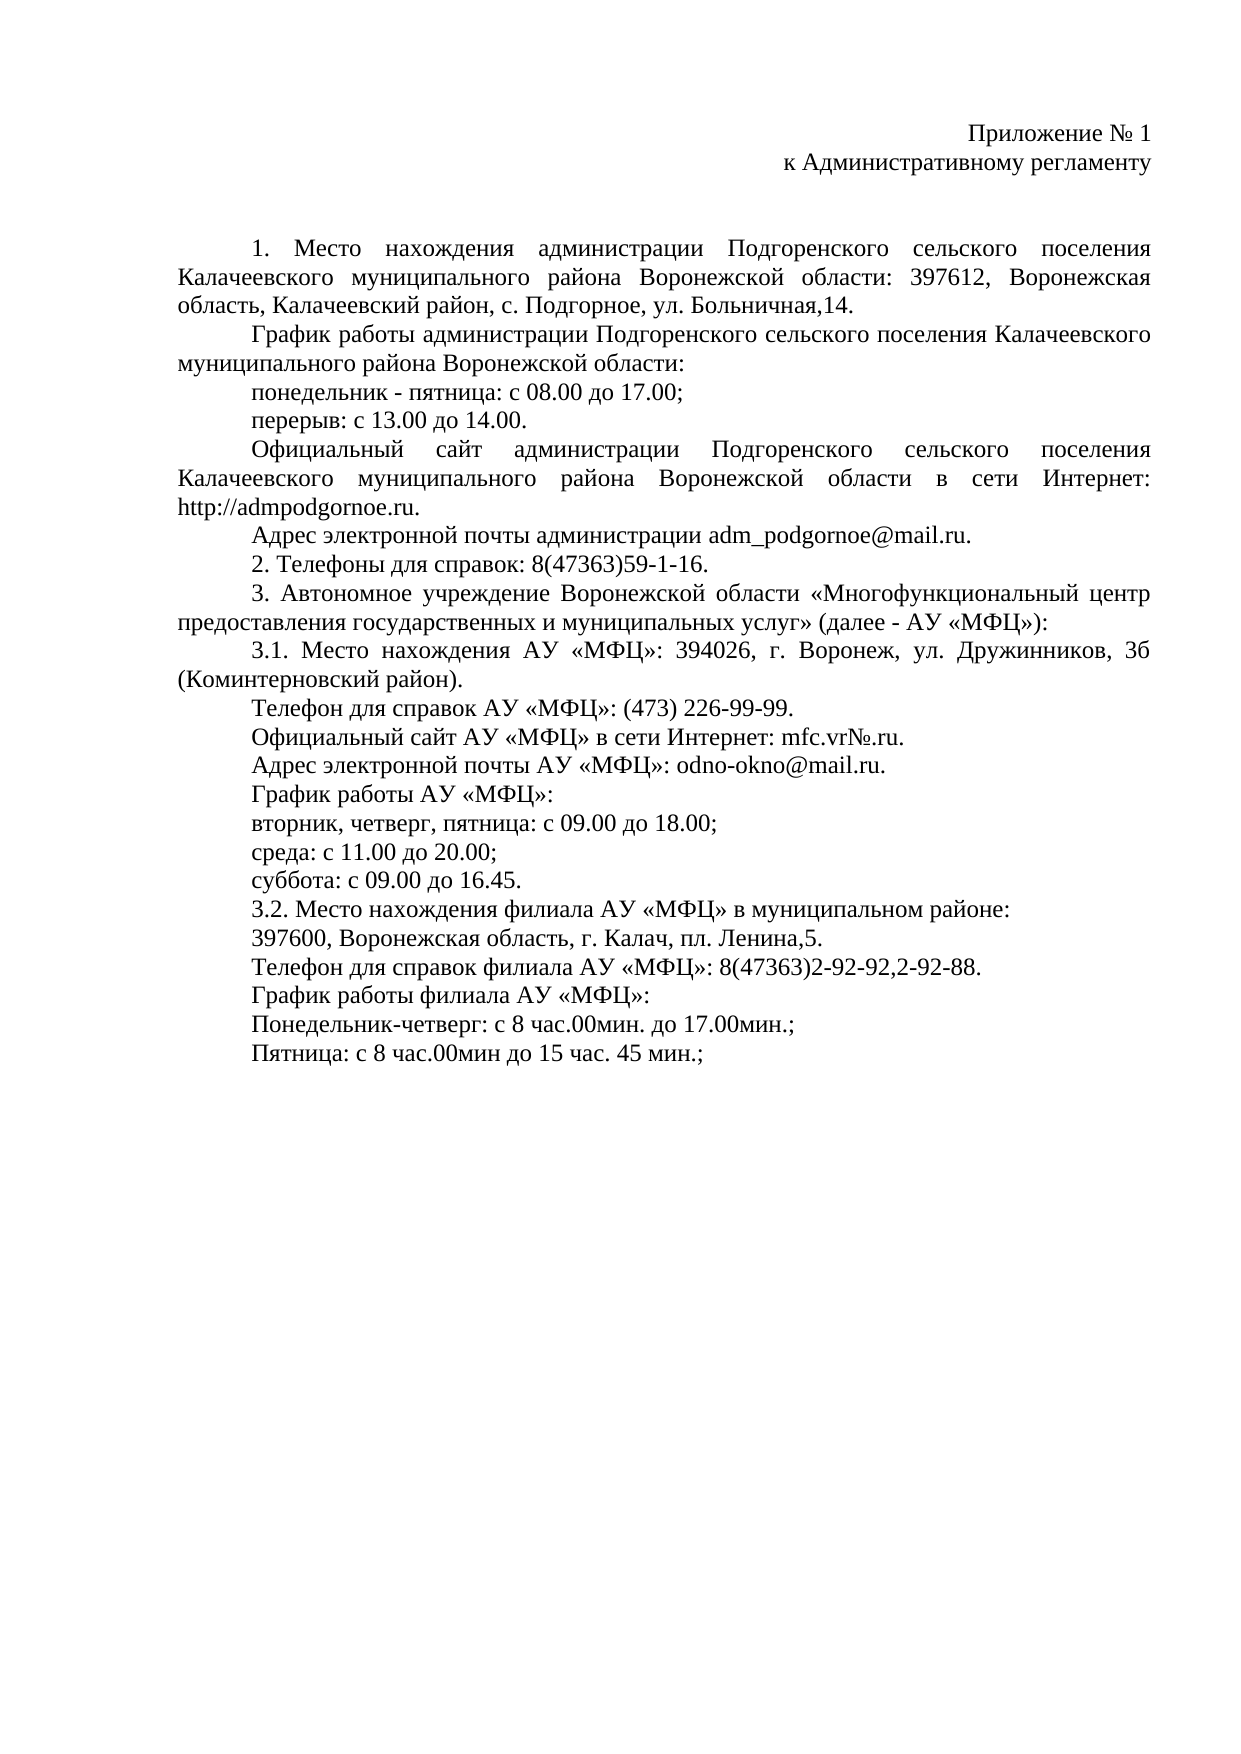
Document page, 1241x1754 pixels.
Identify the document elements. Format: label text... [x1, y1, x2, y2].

text Официальный сайт АУ «МФЦ» в сети Интернет: mfc.vr№.ru. [177, 722, 1152, 751]
text График работы филиала АУ «МФЦ»: [177, 981, 1152, 1009]
text вторник, четверг, пятница: с 09.00 до 18.00; [177, 808, 1152, 837]
text 1. Место нахождения администрации Подгоренского сельского поселения Калачеевского муниципального района Воронежской области: 397612, Воронежская область, Калачеевский район, с. Подгорное, ул. Больничная,14. [177, 233, 1152, 319]
text Приложение № 1 [177, 118, 1152, 147]
text Пятница: с 8 час.00мин до 15 час. 45 мин.; [177, 1038, 1152, 1067]
text Адрес электронной почты администрации adm_podgornoe@mail.ru. [177, 521, 1152, 549]
text 2. Телефоны для справок: 8(47363)59-1-16. [177, 549, 1152, 578]
text суббота: с 09.00 до 16.45. [177, 866, 1152, 894]
text График работы администрации Подгоренского сельского поселения Калачеевского муниципального района Воронежской области: [177, 319, 1152, 377]
text понедельник - пятница: с 08.00 до 17.00; [177, 377, 1152, 406]
text Телефон для справок филиала АУ «МФЦ»: 8(47363)2-92-92,2-92-88. [177, 952, 1152, 981]
text Официальный сайт администрации Подгоренского сельского поселения Калачеевского муниципального района Воронежской области в сети Интернет: http://admpodgornoe.ru. [177, 434, 1152, 521]
text 3.2. Место нахождения филиала АУ «МФЦ» в муниципальном районе: [177, 894, 1152, 923]
text 3. Автономное учреждение Воронежской области «Многофункциональный центр предоставления государственных и муниципальных услуг» (далее - АУ «МФЦ»): [177, 578, 1152, 636]
text среда: с 11.00 до 20.00; [177, 837, 1152, 866]
text График работы АУ «МФЦ»: [177, 779, 1152, 808]
text Адрес электронной почты АУ «МФЦ»: odno-okno@mail.ru. [177, 751, 1152, 779]
text 397600, Воронежская область, г. Калач, пл. Ленина,5. [177, 923, 1152, 952]
text Понедельник-четверг: с 8 час.00мин. до 17.00мин.; [177, 1009, 1152, 1038]
text Телефон для справок АУ «МФЦ»: (473) 226-99-99. [177, 693, 1152, 722]
text перерыв: с 13.00 до 14.00. [177, 406, 1152, 434]
text к Административному регламенту [177, 147, 1152, 176]
text 3.1. Место нахождения АУ «МФЦ»: 394026, г. Воронеж, ул. Дружинников, 3б (Коминтерновский район). [177, 636, 1152, 693]
